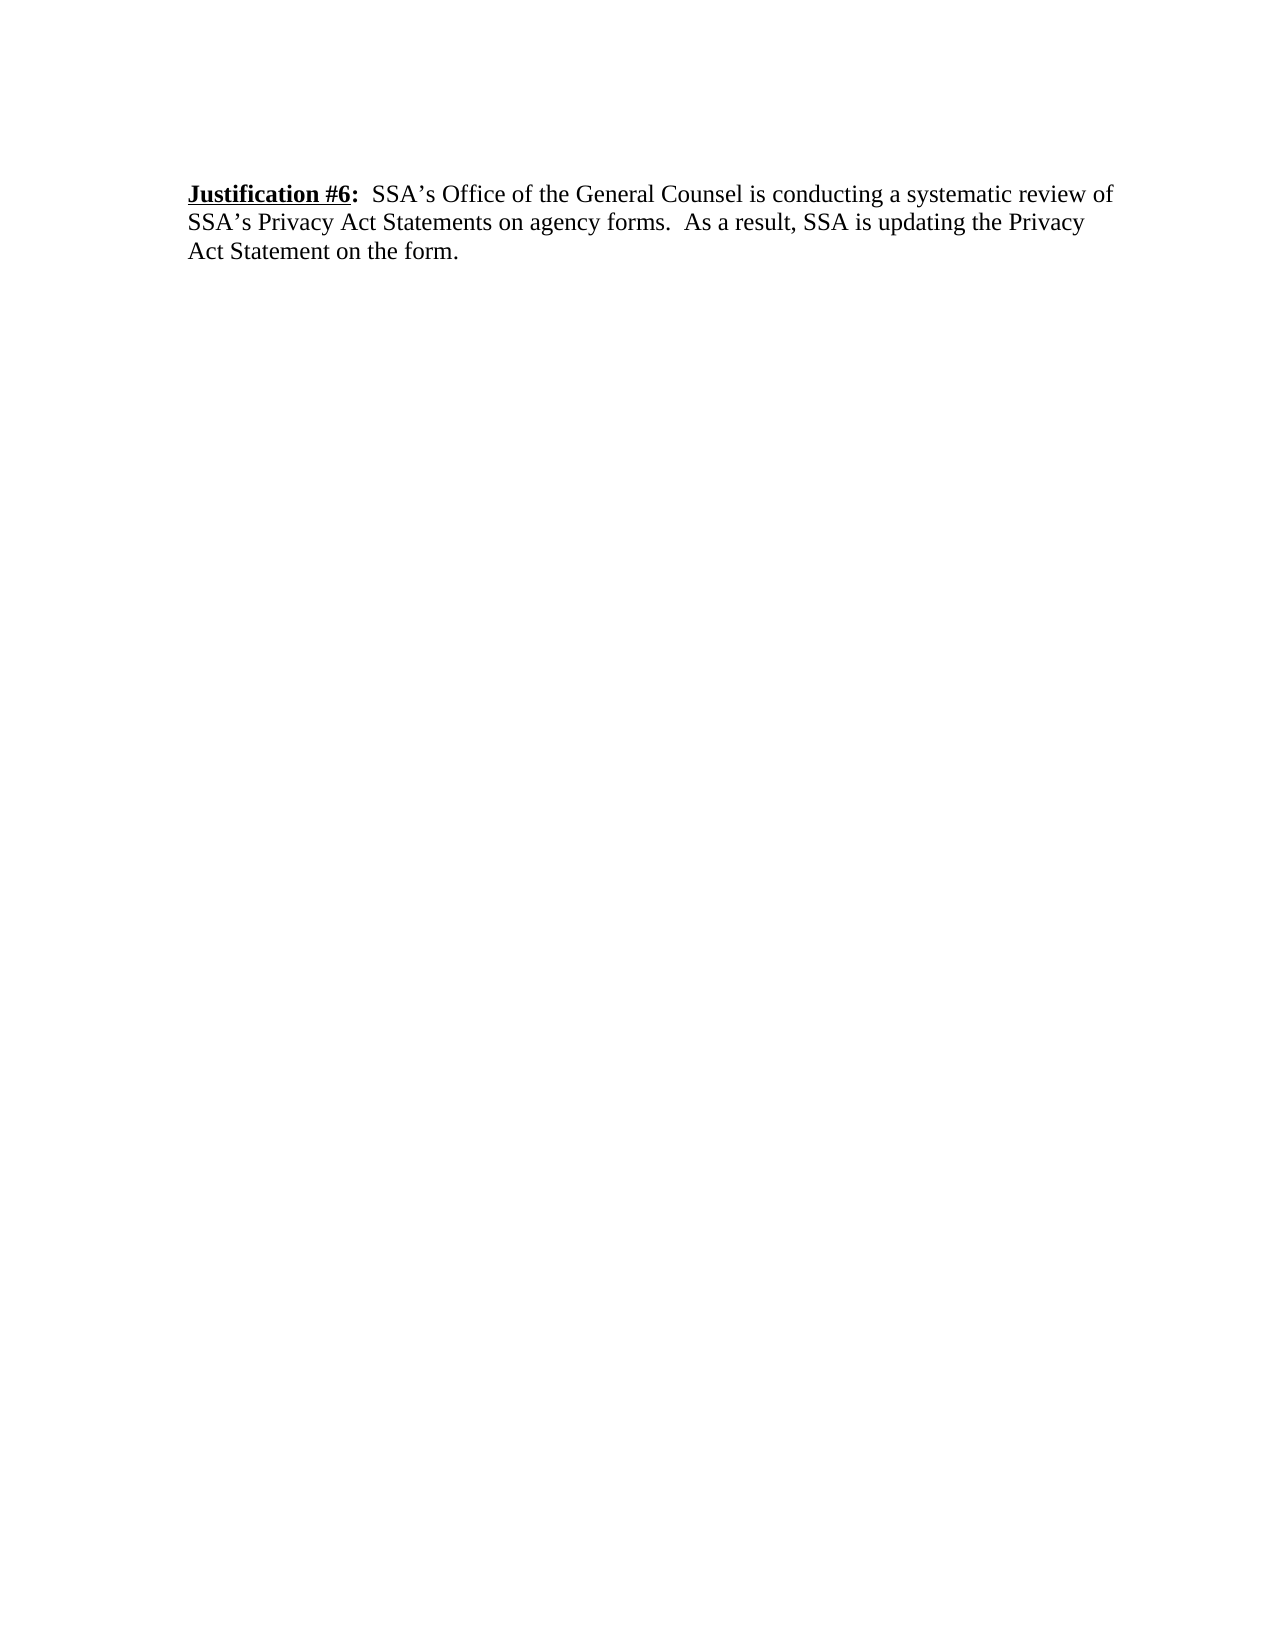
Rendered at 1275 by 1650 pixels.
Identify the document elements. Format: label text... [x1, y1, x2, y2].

list Justification #6: SSA’s Office of the General Counsel is conducting a systematic review of SSA’s Privacy Act Statements on agency forms. As a result, SSA is updating the Privacy Act Statement on the form. [187, 179, 1125, 265]
